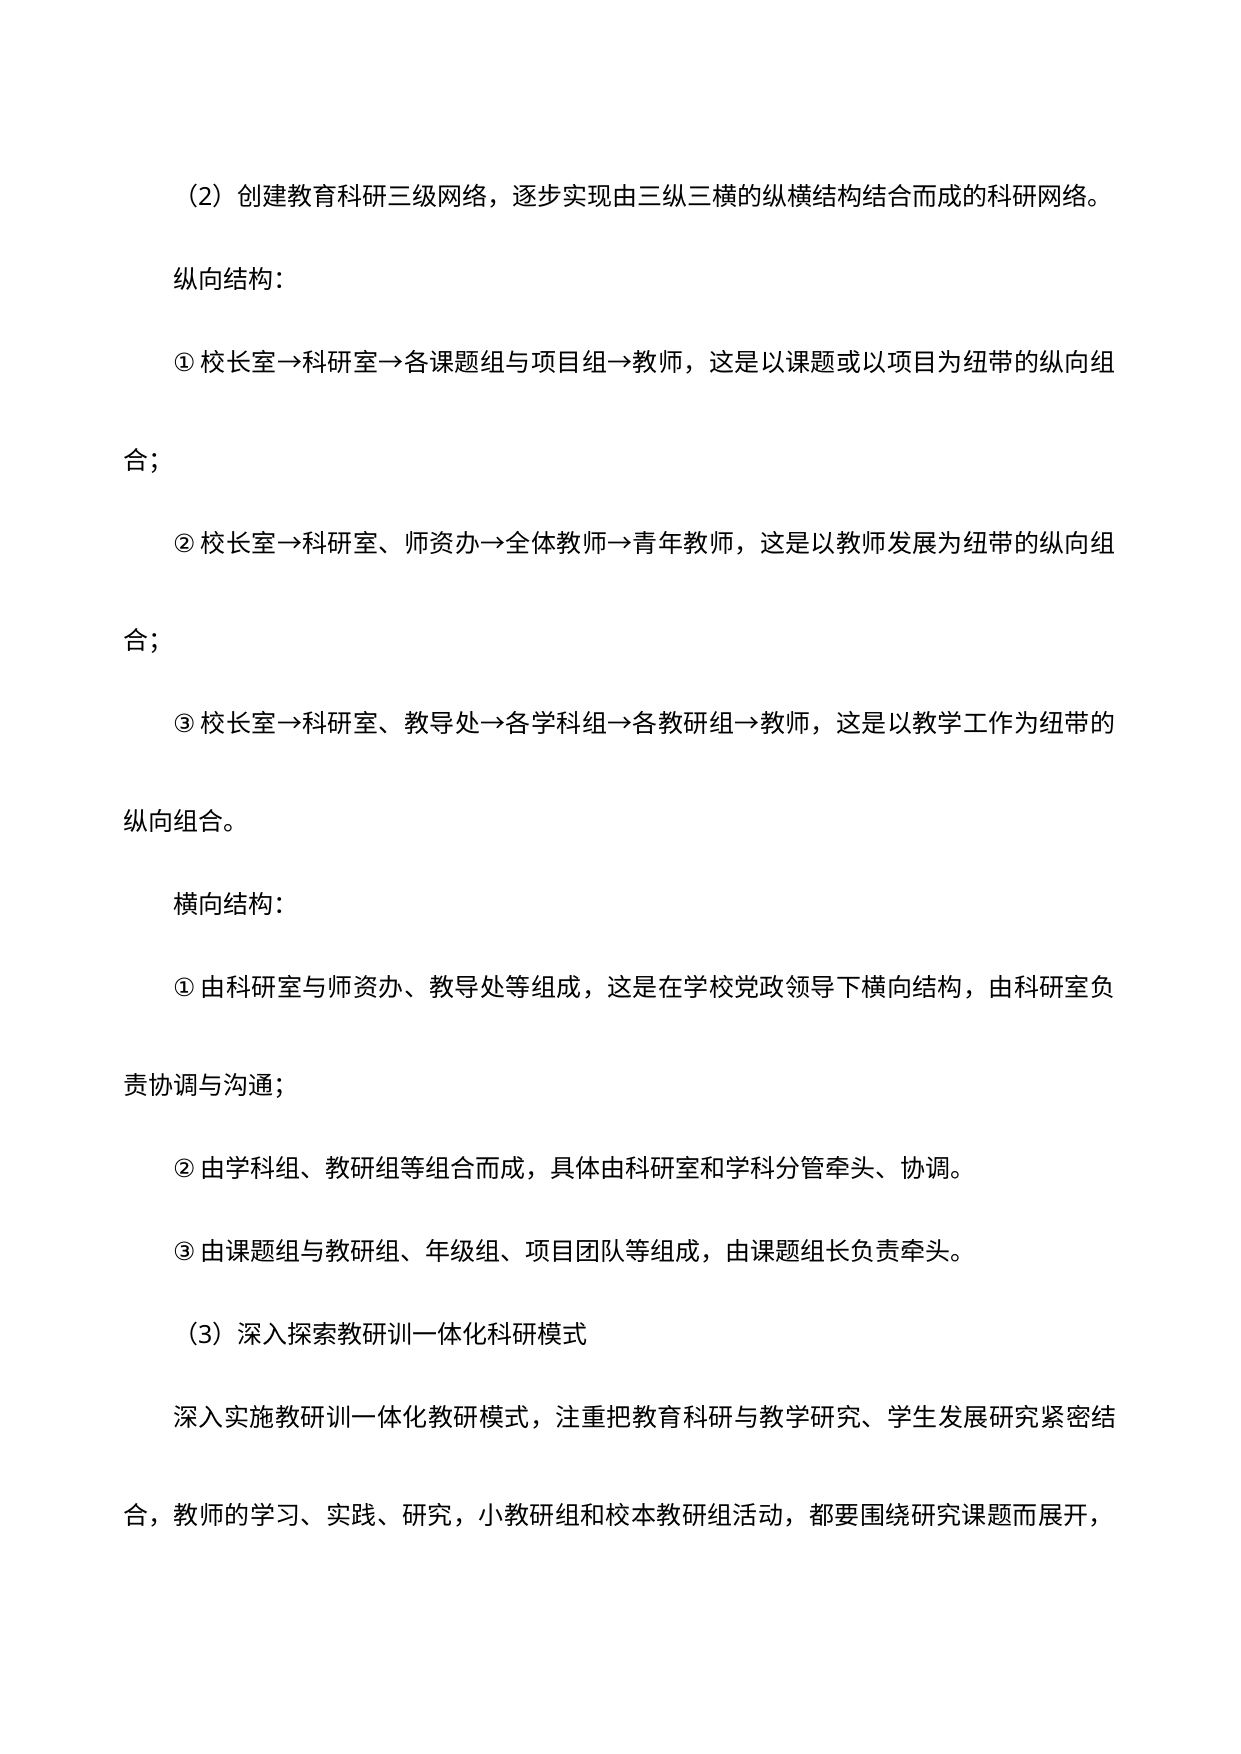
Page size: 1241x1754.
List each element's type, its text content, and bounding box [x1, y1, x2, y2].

list 横向结构： [123, 870, 1117, 935]
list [123, 1383, 1117, 1546]
list 创建教育科研三级网络，逐步实现由三纵三横的纵横结构结合而成的科研网络。 [123, 162, 1117, 227]
list ②由学科组、教研组等组合而成，具体由科研室和学科分管牵头、协调。 [123, 1134, 1117, 1199]
list ①校长室→科研室→各课题组与项目组→教师，这是以课题或以项目为纽带的纵向组合； [123, 328, 1117, 491]
list 纵向结构： [123, 245, 1117, 310]
list ①由科研室与师资办、教导处等组成，这是在学校党政领导下横向结构，由科研室负责协调与沟通； [123, 953, 1117, 1116]
list 深入探索教研训一体化科研模式 [123, 1300, 1117, 1365]
list ③校长室→科研室、教导处→各学科组→各教研组→教师，这是以教学工作为纽带的纵向组合。 [123, 689, 1117, 852]
list ②校长室→科研室、师资办→全体教师→青年教师，这是以教师发展为纽带的纵向组合； [123, 509, 1117, 671]
list ③由课题组与教研组、年级组、项目团队等组成，由课题组长负责牵头。 [123, 1217, 1117, 1282]
